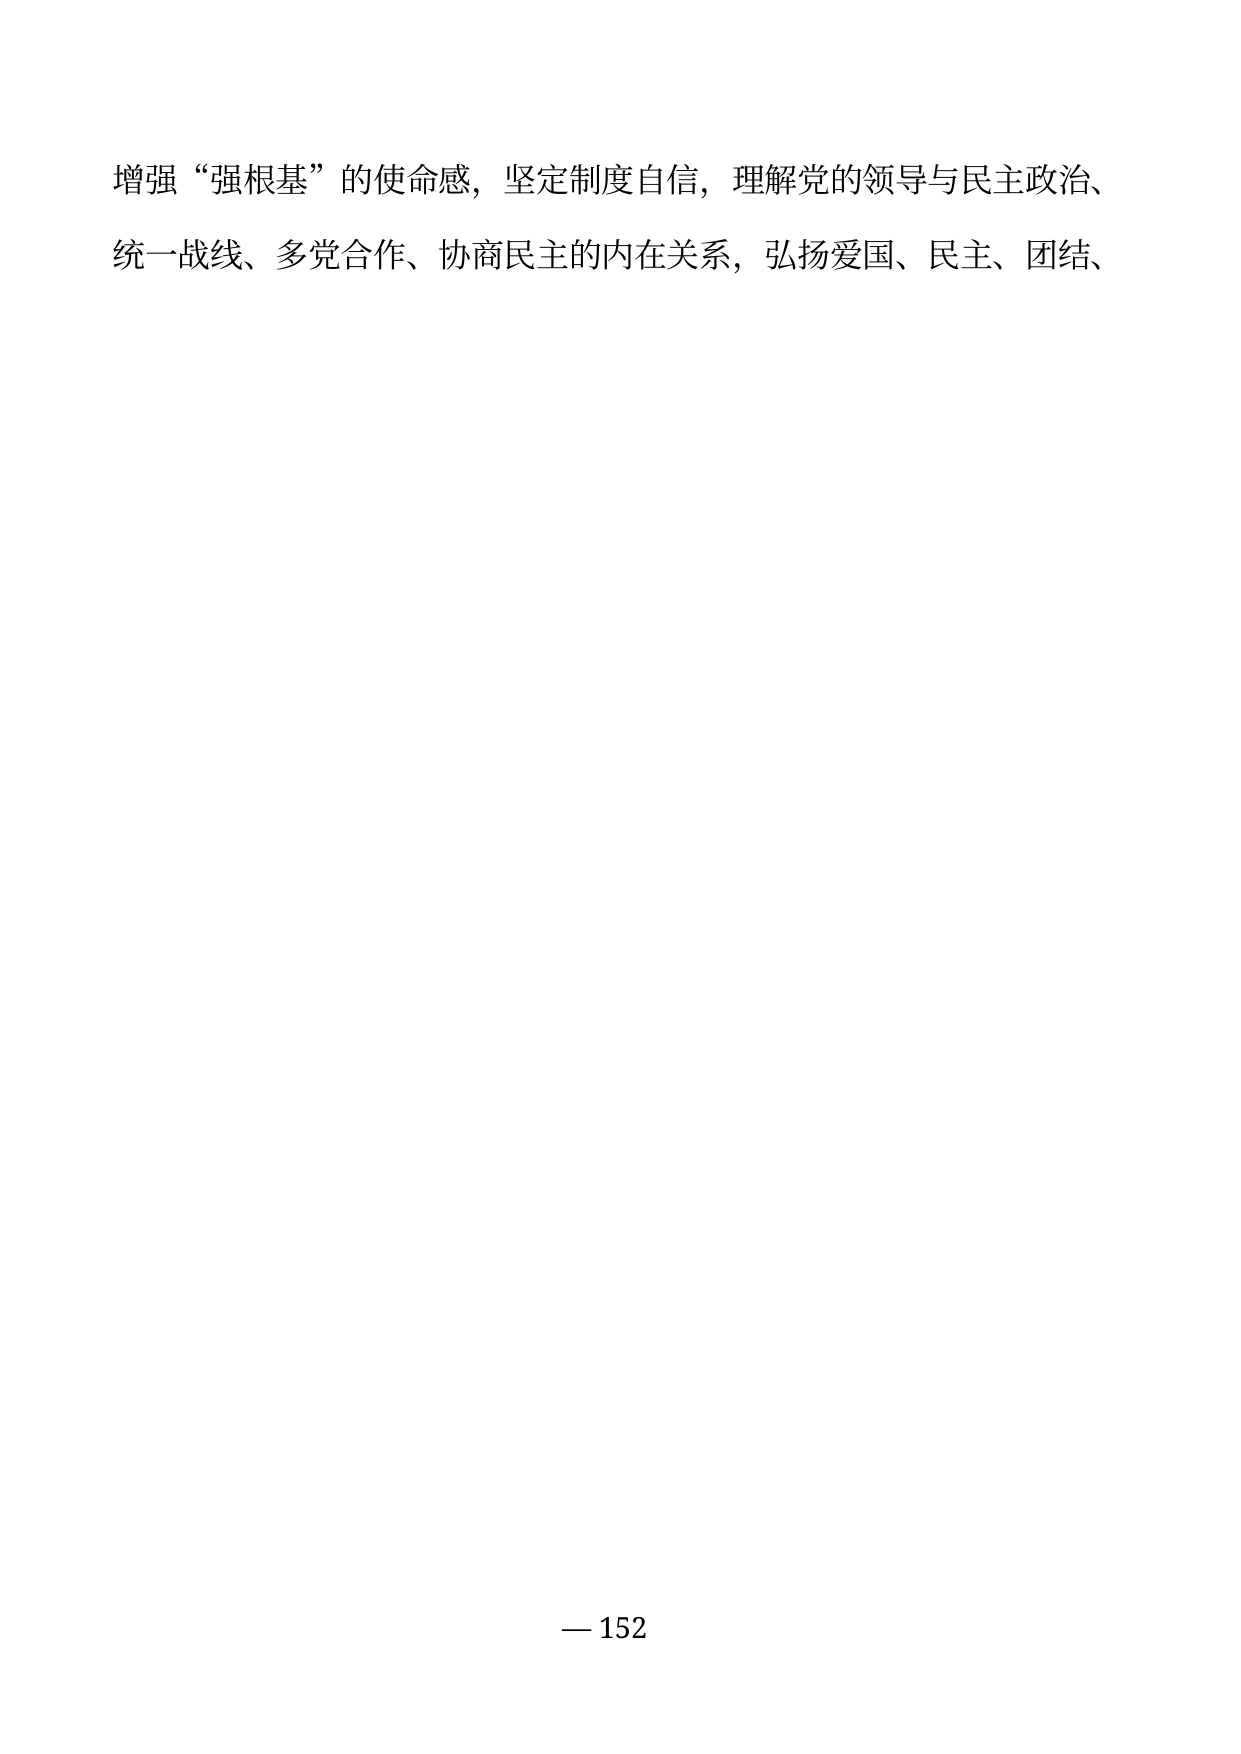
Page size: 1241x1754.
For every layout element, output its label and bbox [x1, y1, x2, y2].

text [112, 154, 1144, 277]
